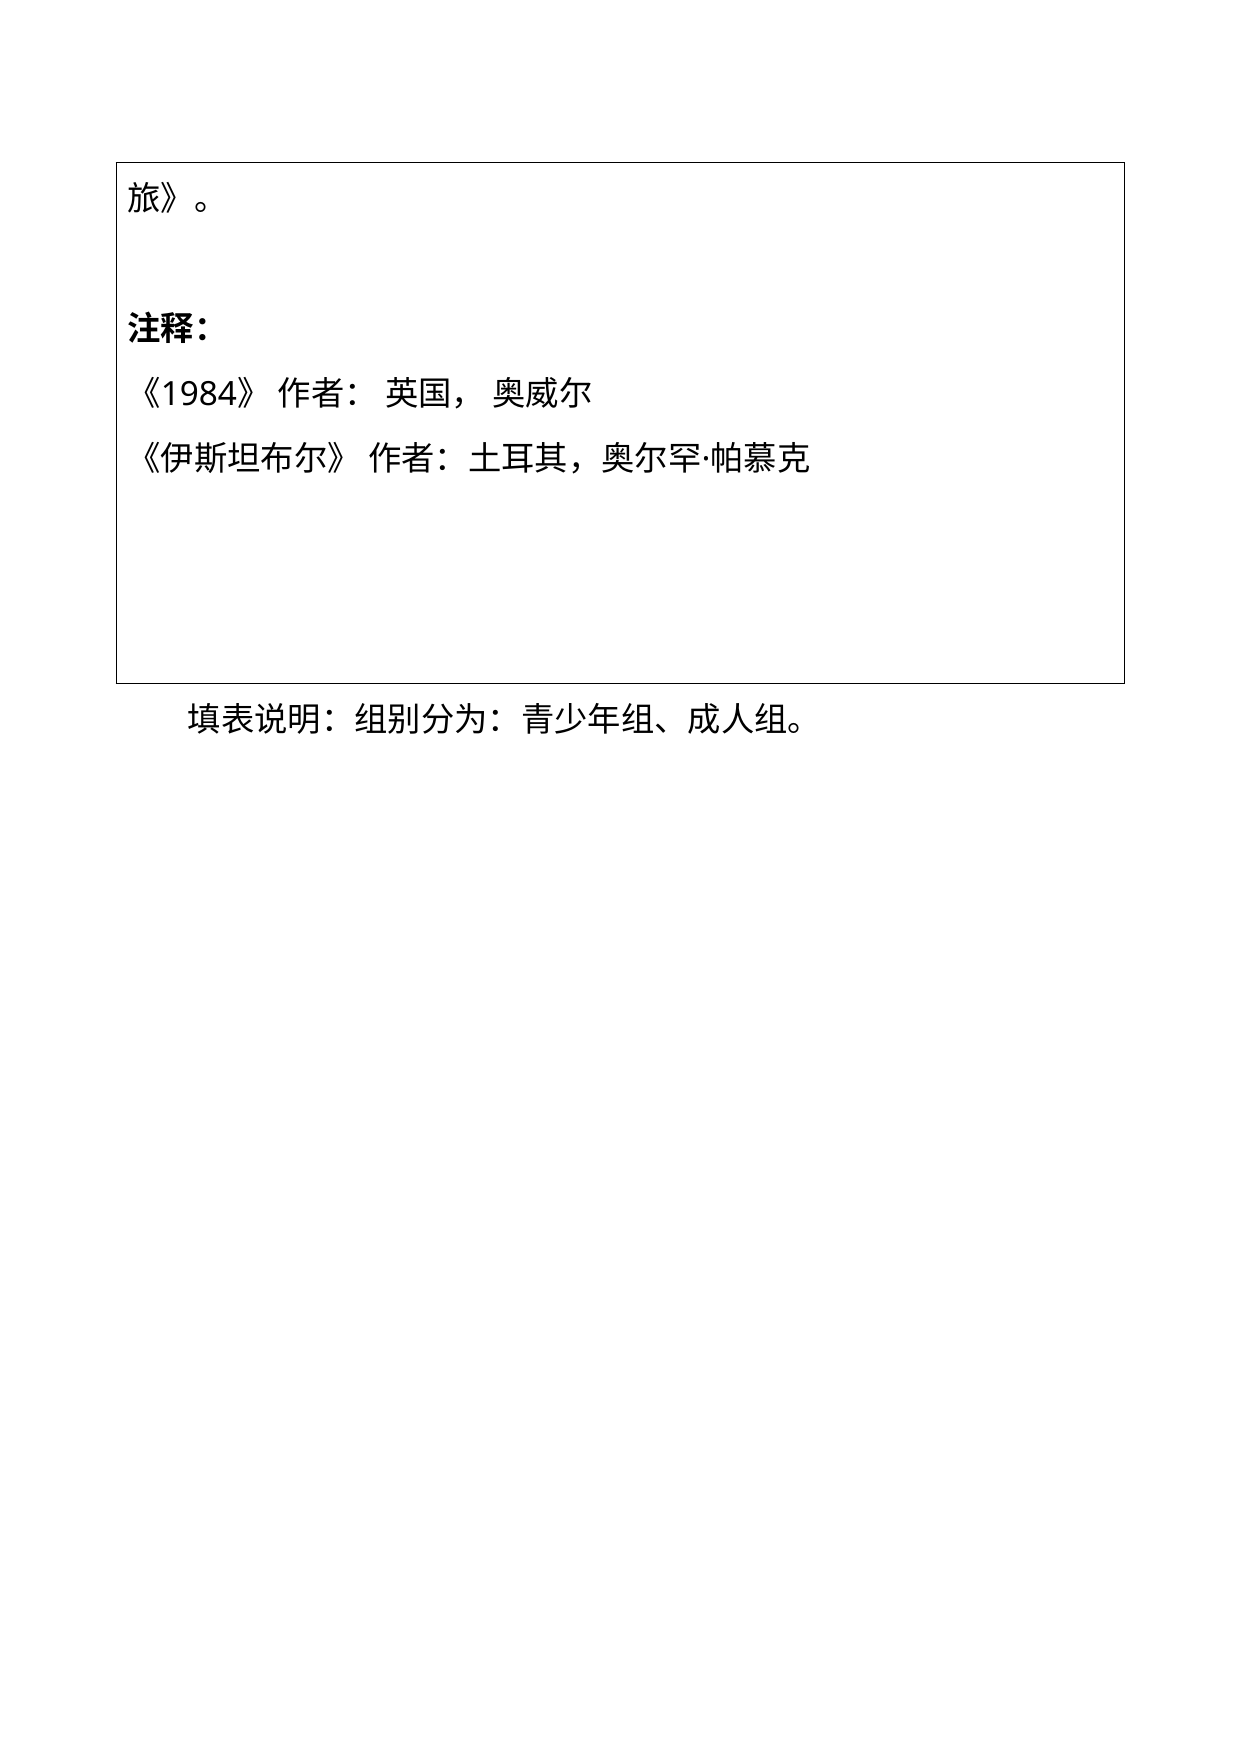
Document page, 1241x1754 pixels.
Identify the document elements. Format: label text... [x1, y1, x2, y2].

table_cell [117, 163, 1124, 683]
text 填表说明：组别分为：青少年组、成人组。 [187, 684, 1053, 749]
